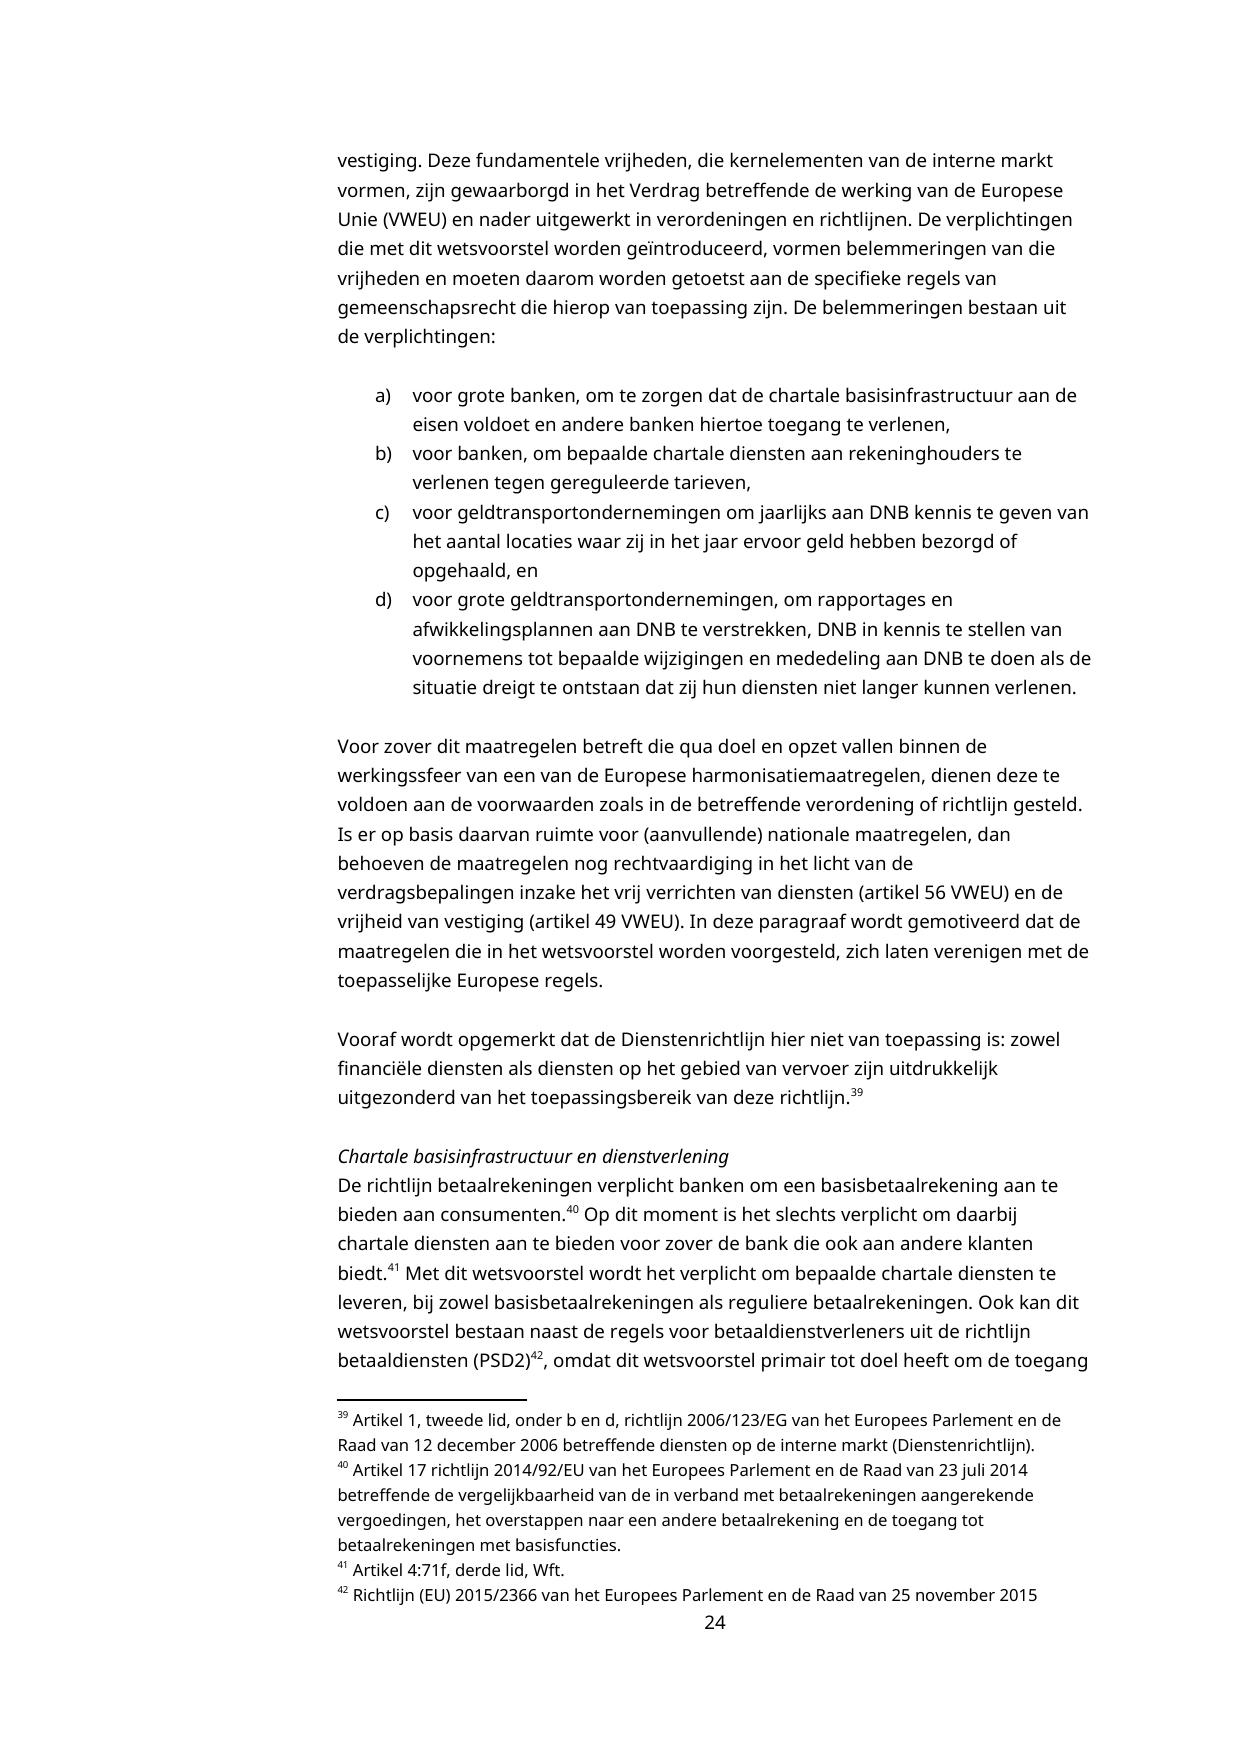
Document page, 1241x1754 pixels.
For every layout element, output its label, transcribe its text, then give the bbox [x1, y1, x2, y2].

text Chartale basisinfrastructuur en dienstverlening [337, 1143, 1092, 1168]
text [337, 1172, 1092, 1373]
list voor grote geldtransportondernemingen, om rapportages en afwikkelingsplannen aan DNB te verstrekken, DNB in kennis te stellen van voornemens tot bepaalde wijzigingen en mededeling aan DNB te doen als de situatie dreigt te ontstaan dat zij hun diensten niet langer kunnen verlenen. [375, 587, 1092, 700]
list voor geldtransportondernemingen om jaarlijks aan DNB kennis te geven van het aantal locaties waar zij in het jaar ervoor geld hebben bezorgd of opgehaald, en [375, 499, 1092, 583]
list voor banken, om bepaalde chartale diensten aan rekeninghouders te verlenen tegen gereguleerde tarieven, [375, 440, 1092, 495]
text Voor zover dit maatregelen betreft die qua doel en opzet vallen binnen de werkingssfeer van een van de Europese harmonisatiemaatregelen, dienen deze te voldoen aan de voorwaarden zoals in de betreffende verordening of richtlijn gesteld. Is er op basis daarvan ruimte voor (aanvullende) nationale maatregelen, dan behoeven de maatregelen nog rechtvaardiging in het licht van de verdragsbepalingen inzake het vrij verrichten van diensten (artikel 56 VWEU) en de vrijheid van vestiging (artikel 49 VWEU). In deze paragraaf wordt gemotiveerd dat de maatregelen die in het wetsvoorstel worden voorgesteld, zich laten verenigen met de toepasselijke Europese regels. [337, 733, 1092, 993]
text Vooraf wordt opgemerkt dat de Dienstenrichtlijn hier niet van toepassing is: zowel financiële diensten als diensten op het gebied van vervoer zijn uitdrukkelijk uitgezonderd van het toepassingsbereik van deze richtlijn. [337, 1026, 1092, 1110]
list voor grote banken, om te zorgen dat de chartale basisinfrastructuur aan de eisen voldoet en andere banken hiertoe toegang te verlenen, [375, 382, 1092, 437]
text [337, 148, 1092, 349]
